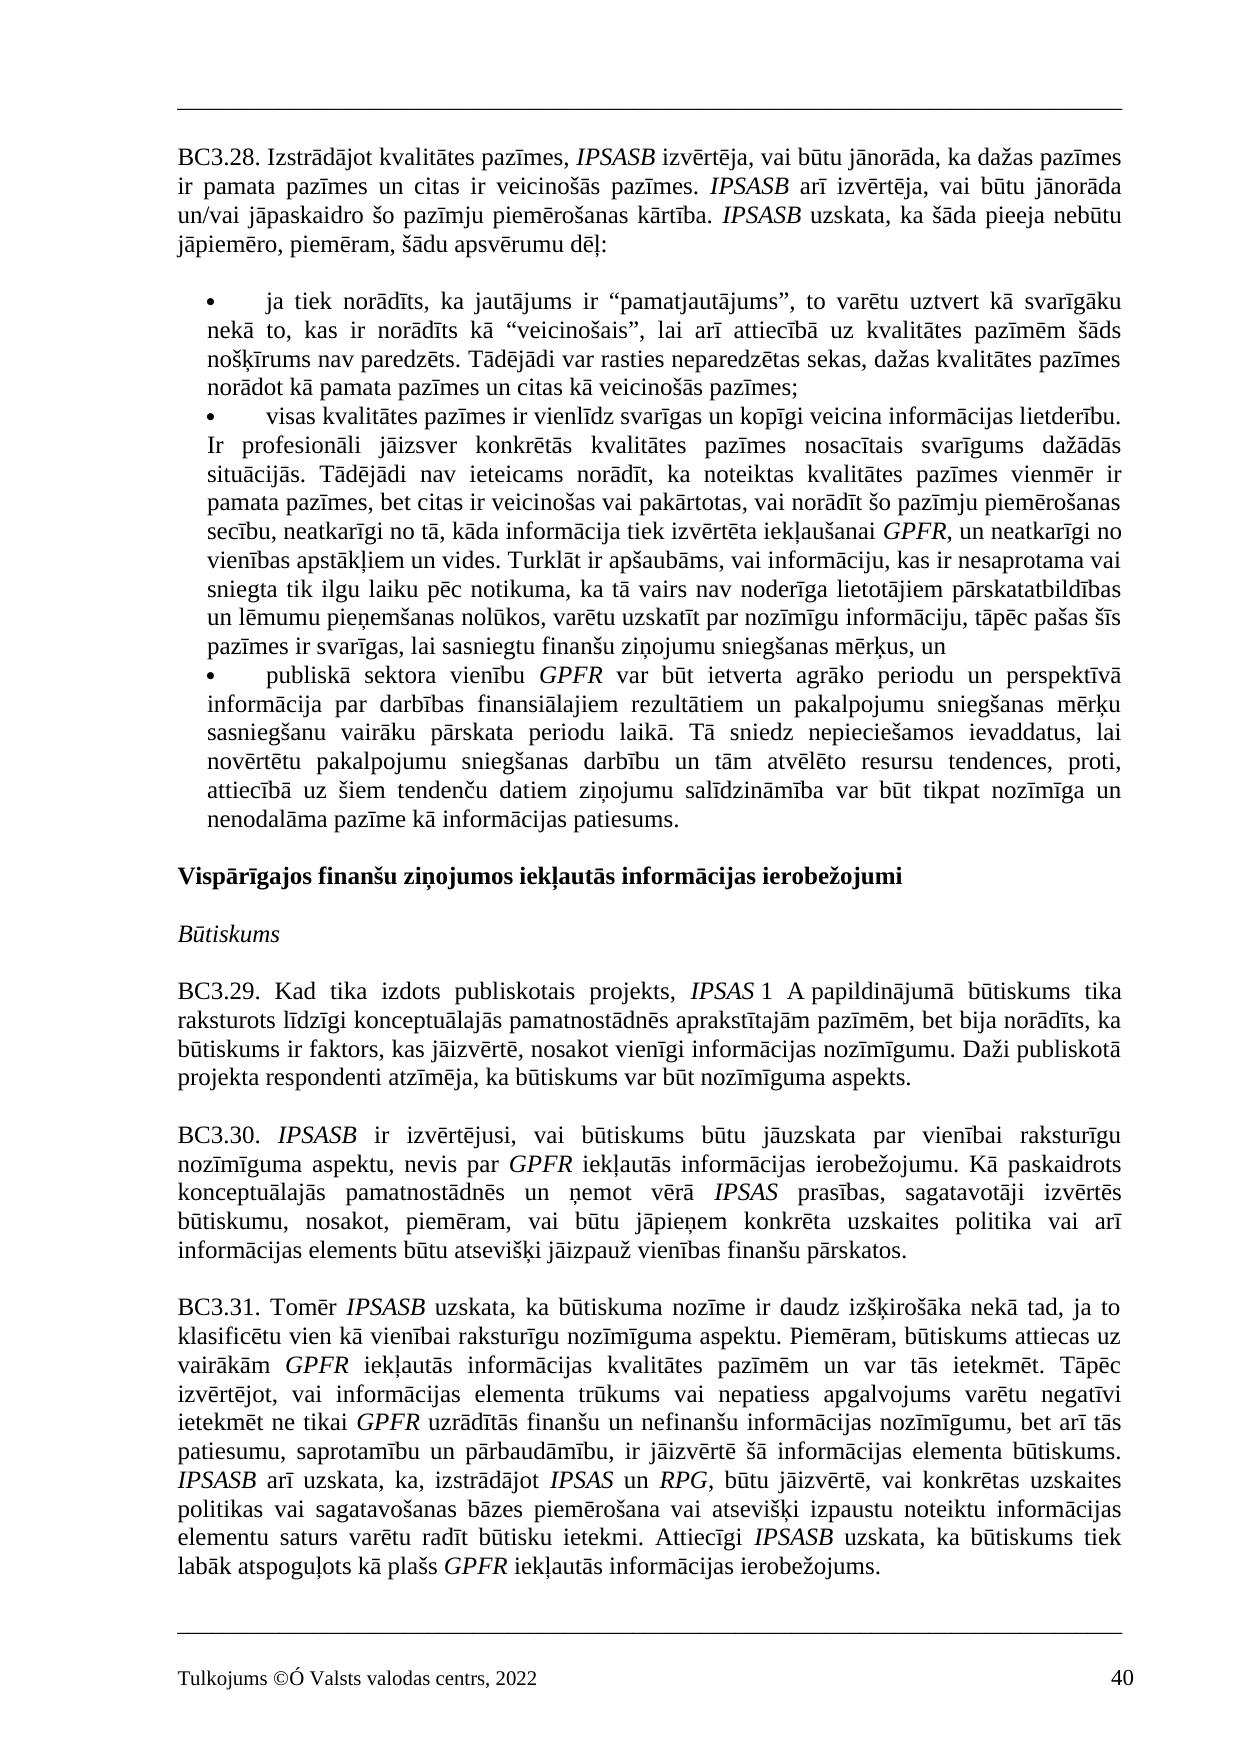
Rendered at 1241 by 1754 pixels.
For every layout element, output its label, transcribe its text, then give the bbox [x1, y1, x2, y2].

text BC3.29. Kad tika izdots publiskotais projekts, IPSAS 1 A papildinājumā būtiskums tika raksturots līdzīgi konceptuālajās pamatnostādnēs aprakstītajām pazīmēm, bet bija norādīts, ka būtiskums ir faktors, kas jāizvērtē, nosakot vienīgi informācijas nozīmīgumu. Daži publiskotā projekta respondenti atzīmēja, ka būtiskums var būt nozīmīguma aspekts. [177, 976, 1122, 1091]
text BC3.28. Izstrādājot kvalitātes pazīmes, IPSASB izvērtēja, vai būtu jānorāda, ka dažas pazīmes ir pamata pazīmes un citas ir veicinošās pazīmes. IPSASB arī izvērtēja, vai būtu jānorāda un/vai jāpaskaidro šo pazīmju piemērošanas kārtība. IPSASB uzskata, ka šāda pieeja nebūtu jāpiemēro, piemēram, šādu apsvērumu dēļ: [177, 142, 1122, 257]
text Būtiskums [177, 919, 1122, 947]
text BC3.30. IPSASB ir izvērtējusi, vai būtiskums būtu jāuzskata par vienībai raksturīgu nozīmīguma aspektu, nevis par GPFR iekļautās informācijas ierobežojumu. Kā paskaidrots konceptuālajās pamatnostādnēs un ņemot vērā IPSAS prasības, sagatavotāji izvērtēs būtiskumu, nosakot, piemēram, vai būtu jāpieņem konkrēta uzskaites politika vai arī informācijas elements būtu atsevišķi jāizpauž vienības finanšu pārskatos. [177, 1120, 1122, 1264]
list publiskā sektora vienību GPFR var būt ietverta agrāko periodu un perspektīvā informācija par darbības finansiālajiem rezultātiem un pakalpojumu sniegšanas mērķu sasniegšanu vairāku pārskata periodu laikā. Tā sniedz nepieciešamos ievaddatus, lai novērtētu pakalpojumu sniegšanas darbību un tām atvēlēto resursu tendences, proti, attiecībā uz šiem tendenču datiem ziņojumu salīdzināmība var būt tikpat nozīmīga un nenodalāma pazīme kā informācijas patiesums. [207, 660, 1122, 832]
text BC3.31. Tomēr IPSASB uzskata, ka būtiskuma nozīme ir daudz izšķirošāka nekā tad, ja to klasificētu vien kā vienībai raksturīgu nozīmīguma aspektu. Piemēram, būtiskums attiecas uz vairākām GPFR iekļautās informācijas kvalitātes pazīmēm un var tās ietekmēt. Tāpēc izvērtējot, vai informācijas elementa trūkums vai nepatiess apgalvojums varētu negatīvi ietekmēt ne tikai GPFR uzrādītās finanšu un nefinanšu informācijas nozīmīgumu, bet arī tās patiesumu, saprotamību un pārbaudāmību, ir jāizvērtē šā informācijas elementa būtiskums. IPSASB arī uzskata, ka, izstrādājot IPSAS un RPG, būtu jāizvērtē, vai konkrētas uzskaites politikas vai sagatavošanas bāzes piemērošana vai atsevišķi izpaustu noteiktu informācijas elementu saturs varētu radīt būtisku ietekmi. Attiecīgi IPSASB uzskata, ka būtiskums tiek labāk atspoguļots kā plašs GPFR iekļautās informācijas ierobežojums. [177, 1292, 1122, 1580]
subtitle Vispārīgajos finanšu ziņojumos iekļautās informācijas ierobežojumi [177, 861, 1122, 890]
list visas kvalitātes pazīmes ir vienlīdz svarīgas un kopīgi veicina informācijas lietderību. Ir profesionāli jāizsver konkrētās kvalitātes pazīmes nosacītais svarīgums dažādās situācijās. Tādējādi nav ieteicams norādīt, ka noteiktas kvalitātes pazīmes vienmēr ir pamata pazīmes, bet citas ir veicinošas vai pakārtotas, vai norādīt šo pazīmju piemērošanas secību, neatkarīgi no tā, kāda informācija tiek izvērtēta iekļaušanai GPFR, un neatkarīgi no vienības apstākļiem un vides. Turklāt ir apšaubāms, vai informāciju, kas ir nesaprotama vai sniegta tik ilgu laiku pēc notikuma, ka tā vairs nav noderīga lietotājiem pārskatatbildības un lēmumu pieņemšanas nolūkos, varētu uzskatīt par nozīmīgu informāciju, tāpēc pašas šīs pazīmes ir svarīgas, lai sasniegtu finanšu ziņojumu sniegšanas mērķus, un [207, 401, 1122, 660]
list ja tiek norādīts, ka jautājums ir “pamatjautājums”, to varētu uztvert kā svarīgāku nekā to, kas ir norādīts kā “veicinošais”, lai arī attiecībā uz kvalitātes pazīmēm šāds nošķīrums nav paredzēts. Tādējādi var rasties neparedzētas sekas, dažas kvalitātes pazīmes norādot kā pamata pazīmes un citas kā veicinošās pazīmes; [207, 286, 1122, 401]
